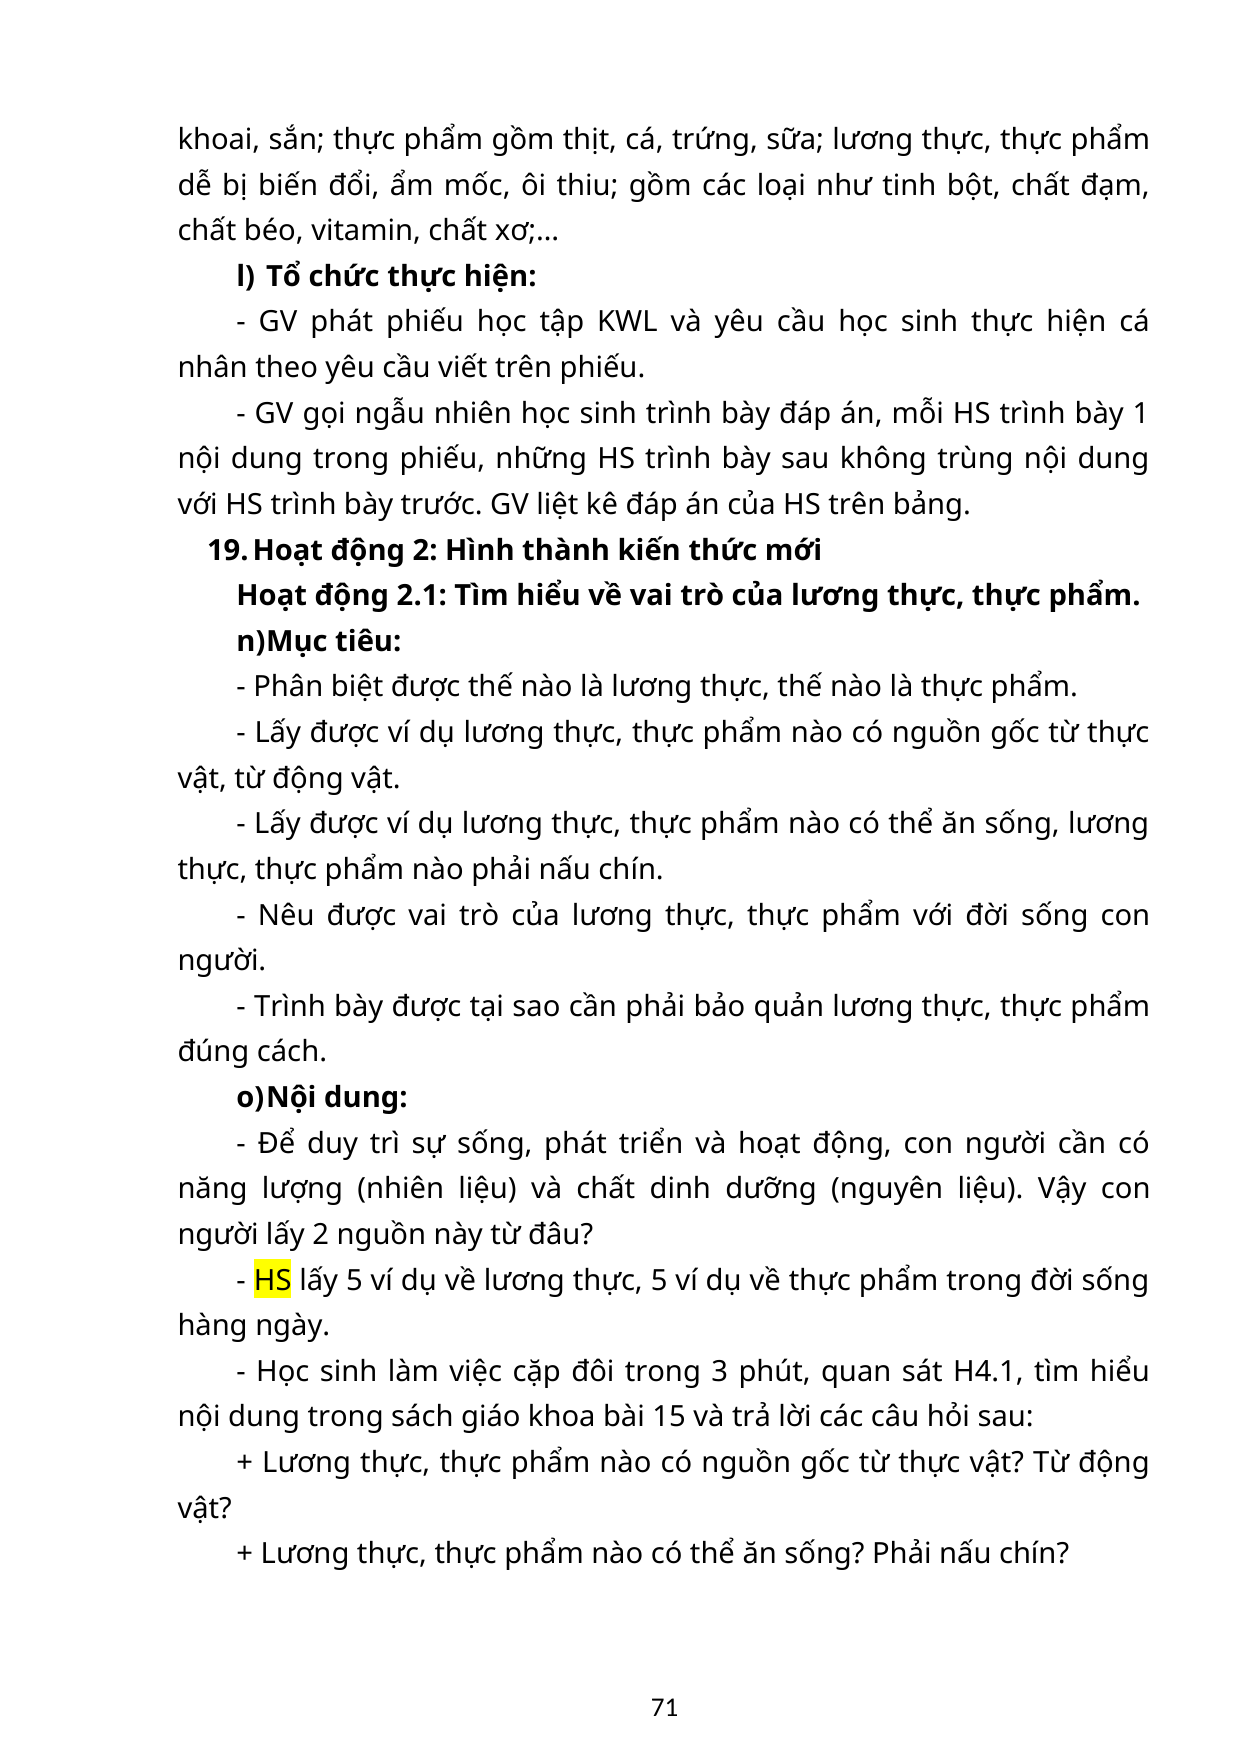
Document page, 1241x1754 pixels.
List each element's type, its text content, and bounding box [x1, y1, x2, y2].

text - Phân biệt được thế nào là lương thực, thế nào là thực phẩm. [177, 666, 1152, 705]
text - GV phát phiếu học tập KWL và yêu cầu học sinh thực hiện cá nhân theo yêu cầu viết trên phiếu. [177, 301, 1152, 386]
list - Lấy được ví dụ lương thực, thực phẩm nào có nguồn gốc từ thực vật, từ động vật. [177, 711, 1152, 797]
list - HS lấy 5 ví dụ về lương thực, 5 ví dụ về thực phẩm trong đời sống hàng ngày. [177, 1259, 1152, 1344]
list - Nêu được vai trò của lương thực, thực phẩm với đời sống con người. [177, 894, 1152, 979]
text - GV gọi ngẫu nhiên học sinh trình bày đáp án, mỗi HS trình bày 1 nội dung trong phiếu, những HS trình bày sau không trùng nội dung với HS trình bày trước. GV liệt kê đáp án của HS trên bảng. [177, 392, 1152, 523]
list Tổ chức thực hiện: [177, 255, 1152, 295]
text - Học sinh làm việc cặp đôi trong 3 phút, quan sát H4.1, tìm hiểu nội dung trong sách giáo khoa bài 15 và trả lời các câu hỏi sau: [177, 1350, 1152, 1435]
list - Lấy được ví dụ lương thực, thực phẩm nào có thể ăn sống, lương thực, thực phẩm nào phải nấu chín. [177, 802, 1152, 888]
list Hoạt động 2: Hình thành kiến thức mới [177, 529, 1152, 568]
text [177, 118, 1152, 249]
text + Lương thực, thực phẩm nào có nguồn gốc từ thực vật? Từ động vật? [177, 1441, 1152, 1527]
list - Trình bày được tại sao cần phải bảo quản lương thực, thực phẩm đúng cách. [177, 985, 1152, 1070]
list Mục tiêu: [177, 620, 1152, 660]
text Hoạt động 2.1: Tìm hiểu về vai trò của lương thực, thực phẩm. [177, 574, 1152, 614]
text - Để duy trì sự sống, phát triển và hoạt động, con người cần có năng lượng (nhiên liệu) và chất dinh dưỡng (nguyên liệu). Vậy con người lấy 2 nguồn này từ đâu? [177, 1122, 1152, 1253]
text + Lương thực, thực phẩm nào có thể ăn sống? Phải nấu chín? [177, 1532, 1152, 1572]
list Nội dung: [177, 1076, 1152, 1116]
